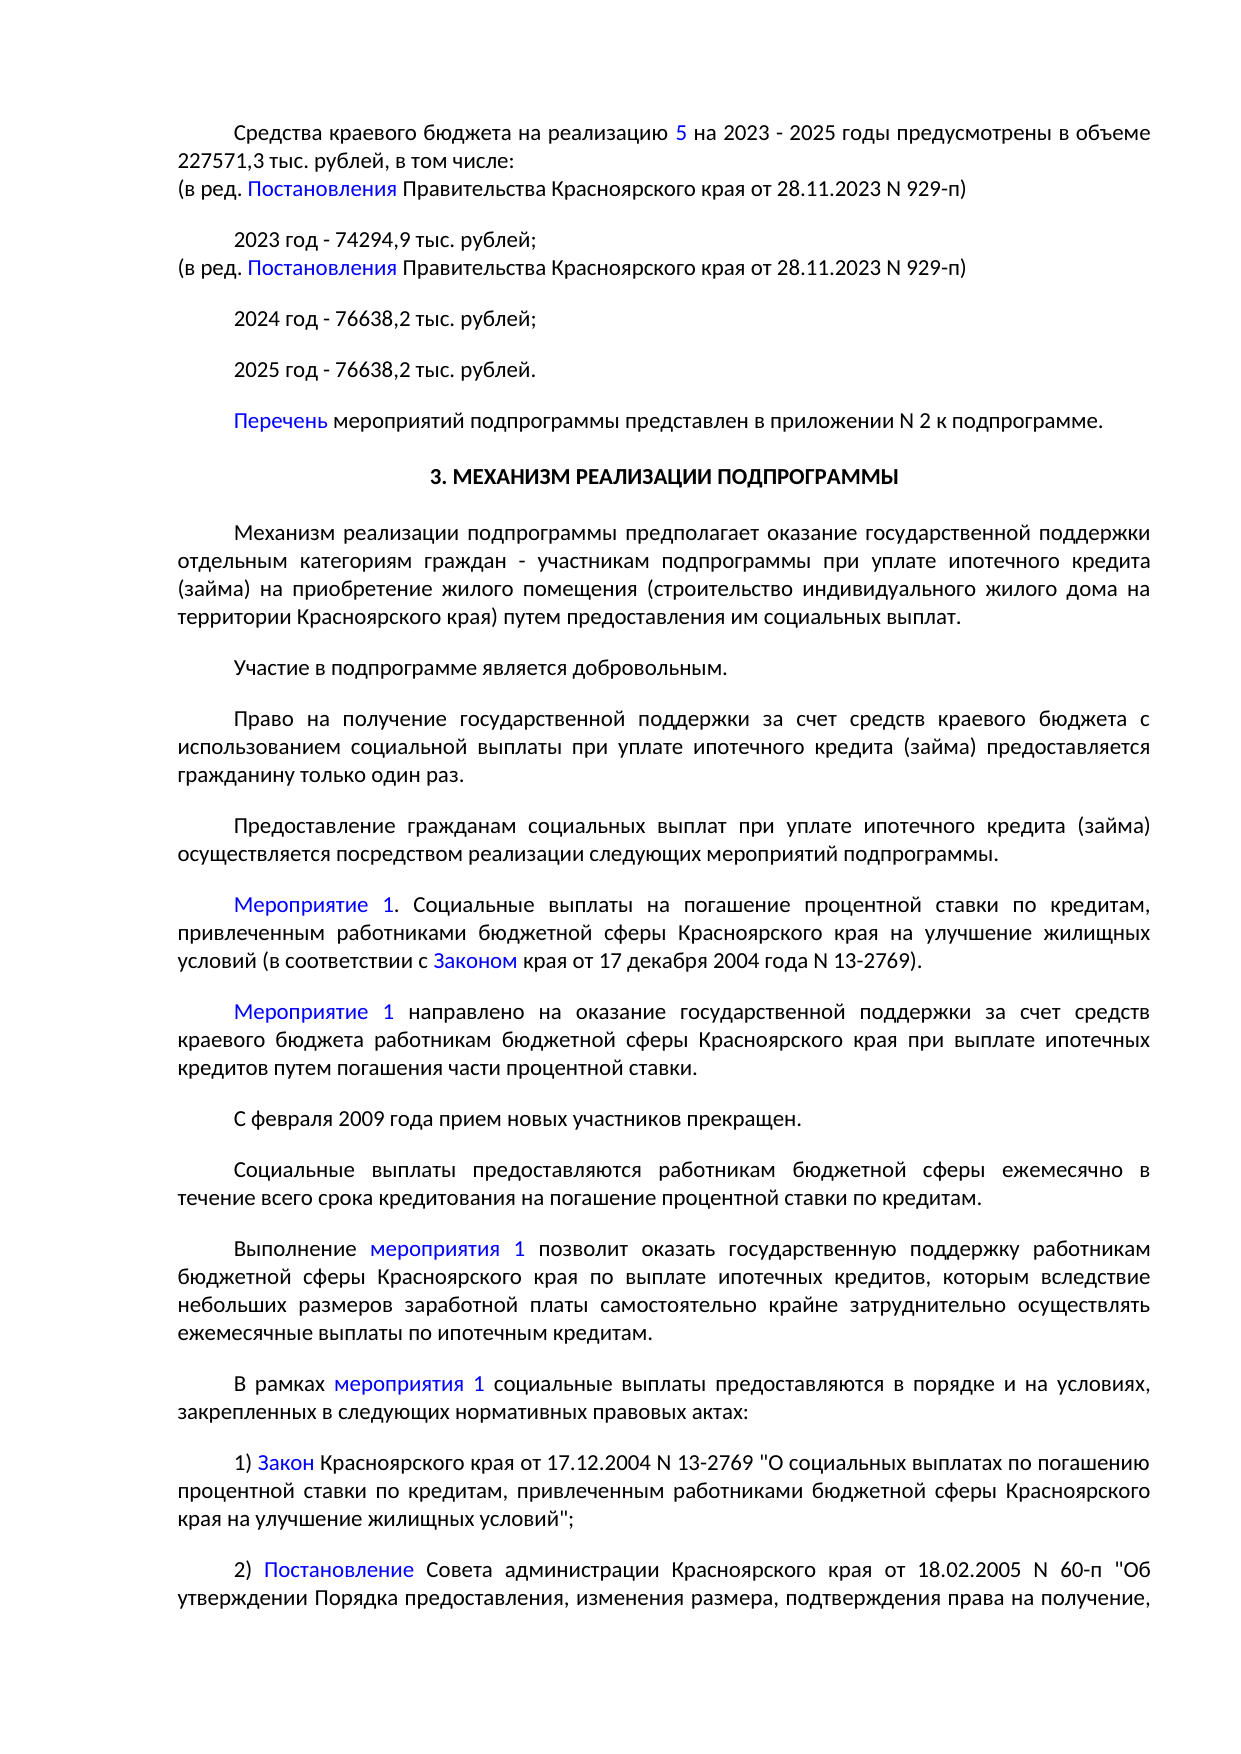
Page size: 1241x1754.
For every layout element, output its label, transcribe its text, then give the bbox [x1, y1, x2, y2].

text Перечень мероприятий подпрограммы представлен в приложении N 2 к подпрограмме. [177, 406, 1152, 434]
text 1) Закон Красноярского края от 17.12.2004 N 13-2769 "О социальных выплатах по погашению процентной ставки по кредитам, привлеченным работниками бюджетной сферы Красноярского края на улучшение жилищных условий"; [177, 1448, 1152, 1532]
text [177, 1555, 1152, 1611]
text Социальные выплаты предоставляются работникам бюджетной сферы ежемесячно в течение всего срока кредитования на погашение процентной ставки по кредитам. [177, 1155, 1152, 1211]
text Механизм реализации подпрограммы предполагает оказание государственной поддержки отдельным категориям граждан - участникам подпрограммы при уплате ипотечного кредита (займа) на приобретение жилого помещения (строительство индивидуального жилого дома на территории Красноярского края) путем предоставления им социальных выплат. [177, 518, 1152, 630]
text В рамках мероприятия 1 социальные выплаты предоставляются в порядке и на условиях, закрепленных в следующих нормативных правовых актах: [177, 1369, 1152, 1425]
text (в ред. Постановления Правительства Красноярского края от 28.11.2023 N 929-п) [177, 174, 1152, 202]
text Средства краевого бюджета на реализацию 5 на 2023 - 2025 годы предусмотрены в объеме 227571,3 тыс. рублей, в том числе: [177, 118, 1152, 174]
text (в ред. Постановления Правительства Красноярского края от 28.11.2023 N 929-п) [177, 253, 1152, 281]
text 2024 год - 76638,2 тыс. рублей; [177, 304, 1152, 332]
text Право на получение государственной поддержки за счет средств краевого бюджета с использованием социальной выплаты при уплате ипотечного кредита (займа) предоставляется гражданину только один раз. [177, 704, 1152, 788]
text Мероприятие 1. Социальные выплаты на погашение процентной ставки по кредитам, привлеченным работниками бюджетной сферы Красноярского края на улучшение жилищных условий (в соответствии с Законом края от 17 декабря 2004 года N 13-2769). [177, 890, 1152, 974]
text 2025 год - 76638,2 тыс. рублей. [177, 355, 1152, 383]
text Предоставление гражданам социальных выплат при уплате ипотечного кредита (займа) осуществляется посредством реализации следующих мероприятий подпрограммы. [177, 811, 1152, 867]
text 2023 год - 74294,9 тыс. рублей; [177, 225, 1152, 253]
text Участие в подпрограмме является добровольным. [177, 653, 1152, 681]
text С февраля 2009 года прием новых участников прекращен. [177, 1104, 1152, 1132]
title 3. МЕХАНИЗМ РЕАЛИЗАЦИИ ПОДПРОГРАММЫ [177, 462, 1152, 490]
text Мероприятие 1 направлено на оказание государственной поддержки за счет средств краевого бюджета работникам бюджетной сферы Красноярского края при выплате ипотечных кредитов путем погашения части процентной ставки. [177, 997, 1152, 1081]
text Выполнение мероприятия 1 позволит оказать государственную поддержку работникам бюджетной сферы Красноярского края по выплате ипотечных кредитов, которым вследствие небольших размеров заработной платы самостоятельно крайне затруднительно осуществлять ежемесячные выплаты по ипотечным кредитам. [177, 1234, 1152, 1346]
